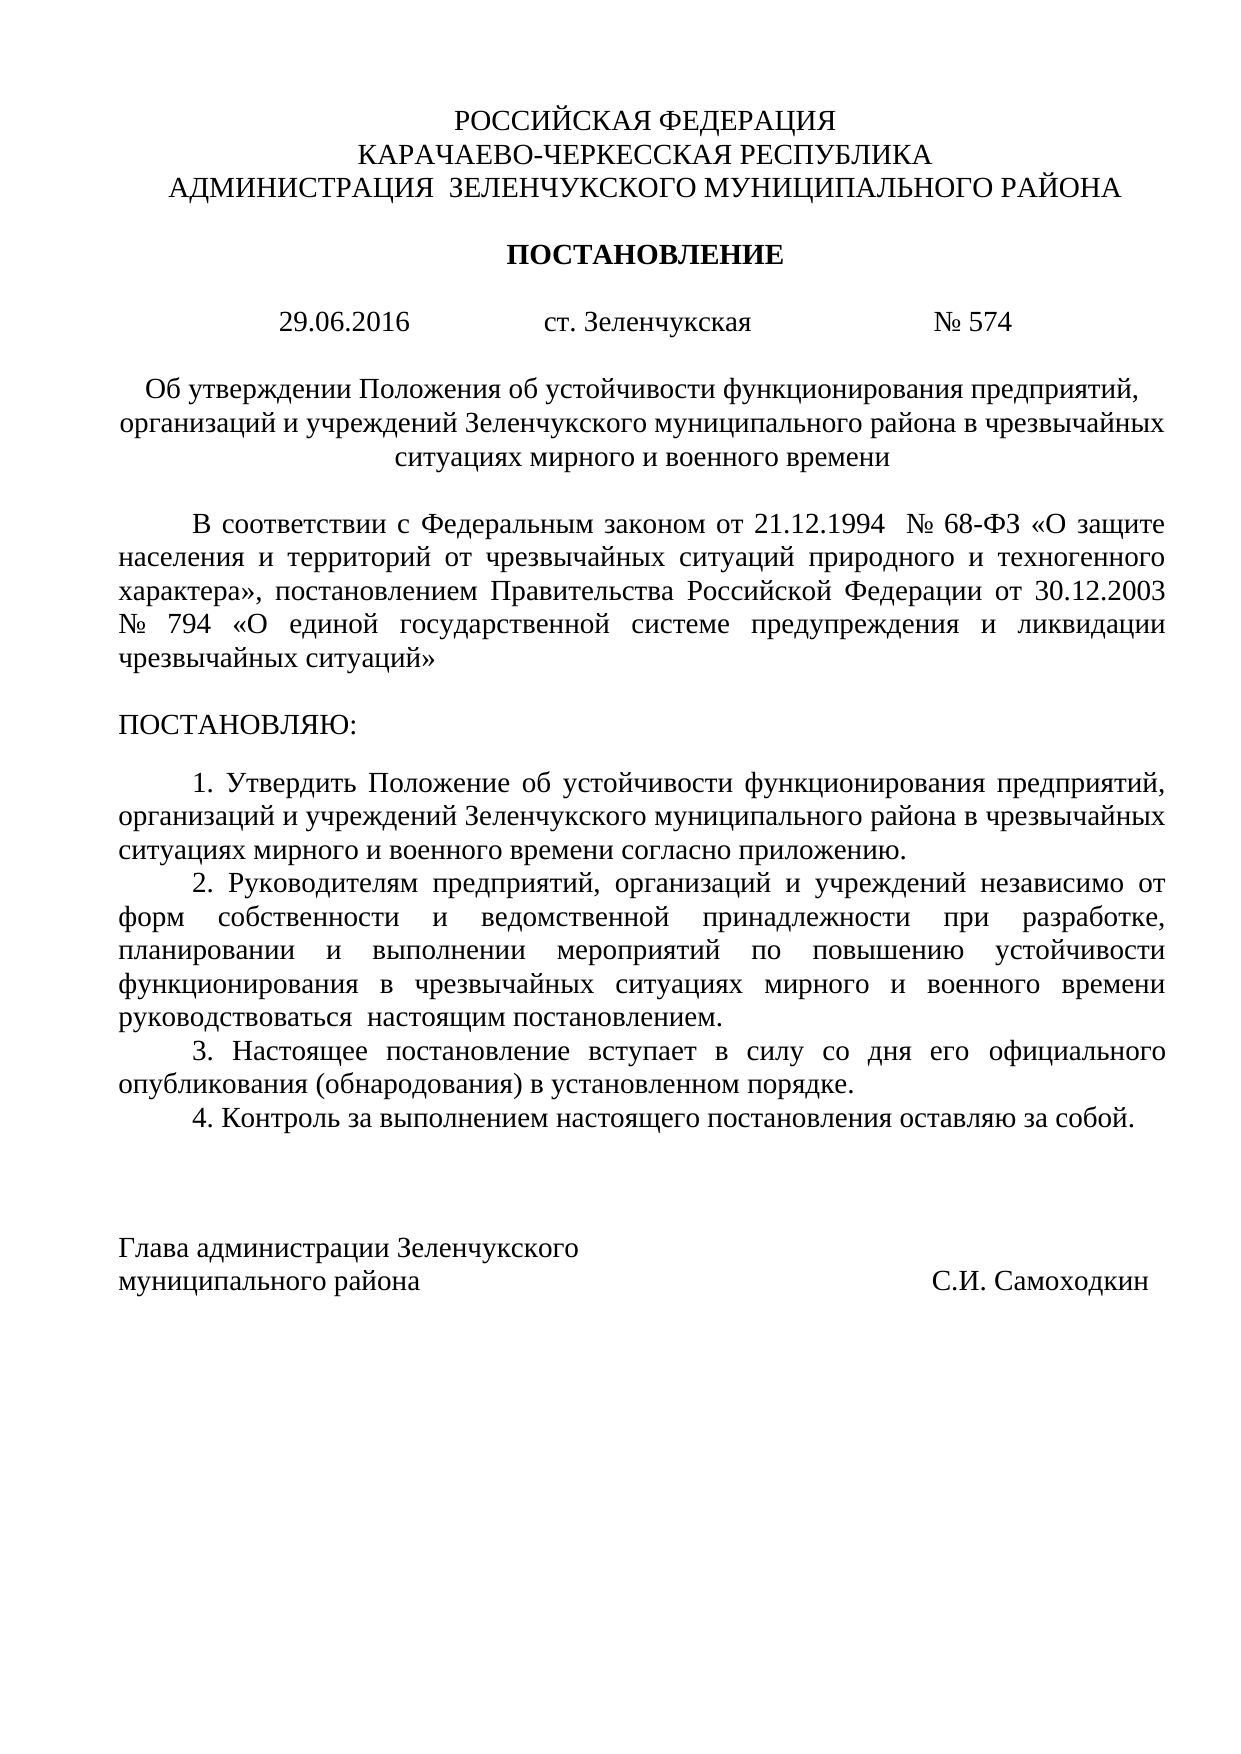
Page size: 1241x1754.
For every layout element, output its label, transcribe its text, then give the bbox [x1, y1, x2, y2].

text КАРАЧАЕВО-ЧЕРКЕССКАЯ РЕСПУБЛИКА [118, 137, 1172, 170]
text 29.06.2016 ст. Зеленчукская № 574 [118, 304, 1172, 338]
text РОССИЙСКАЯ ФЕДЕРАЦИЯ [118, 103, 1172, 137]
table_header Глава администрации Зеленчукского муниципального района [107, 1230, 753, 1335]
text ПОСТАНОВЛЕНИЕ [118, 237, 1172, 271]
text 4. Контроль за выполнением настоящего постановления оставляю за собой. [118, 1100, 1166, 1134]
text В соответствии с Федеральным законом от 21.12.1994 № 68-ФЗ «О защите населения и территорий от чрезвычайных ситуаций природного и техногенного характера», постановлением Правительства Российской Федерации от 30.12.2003 № 794 «О единой государственной системе предупреждения и ликвидации чрезвычайных ситуаций» [118, 506, 1166, 673]
text 1. Утвердить Положение об устойчивости функционирования предприятий, организаций и учреждений Зеленчукского муниципального района в чрезвычайных ситуациях мирного и военного времени согласно приложению. [118, 765, 1166, 865]
table_header С.И. Самоходкин [753, 1230, 1167, 1335]
text Об утверждении Положения об устойчивости функционирования предприятий, организаций и учреждений Зеленчукского муниципального района в чрезвычайных ситуациях мирного и военного времени [118, 372, 1166, 472]
text 2. Руководителям предприятий, организаций и учреждений независимо от форм собственности и ведомственной принадлежности при разработке, планировании и выполнении мероприятий по повышению устойчивости функционирования в чрезвычайных ситуациях мирного и военного времени руководствоваться настоящим постановлением. [118, 865, 1166, 1033]
text 3. Настоящее постановление вступает в силу со дня его официального опубликования (обнародования) в установленном порядке. [118, 1033, 1166, 1100]
text АДМИНИСТРАЦИЯ ЗЕЛЕНЧУКСКОГО МУНИЦИПАЛЬНОГО РАЙОНА [118, 170, 1172, 204]
text ПОСТАНОВЛЯЮ: [118, 707, 1166, 741]
